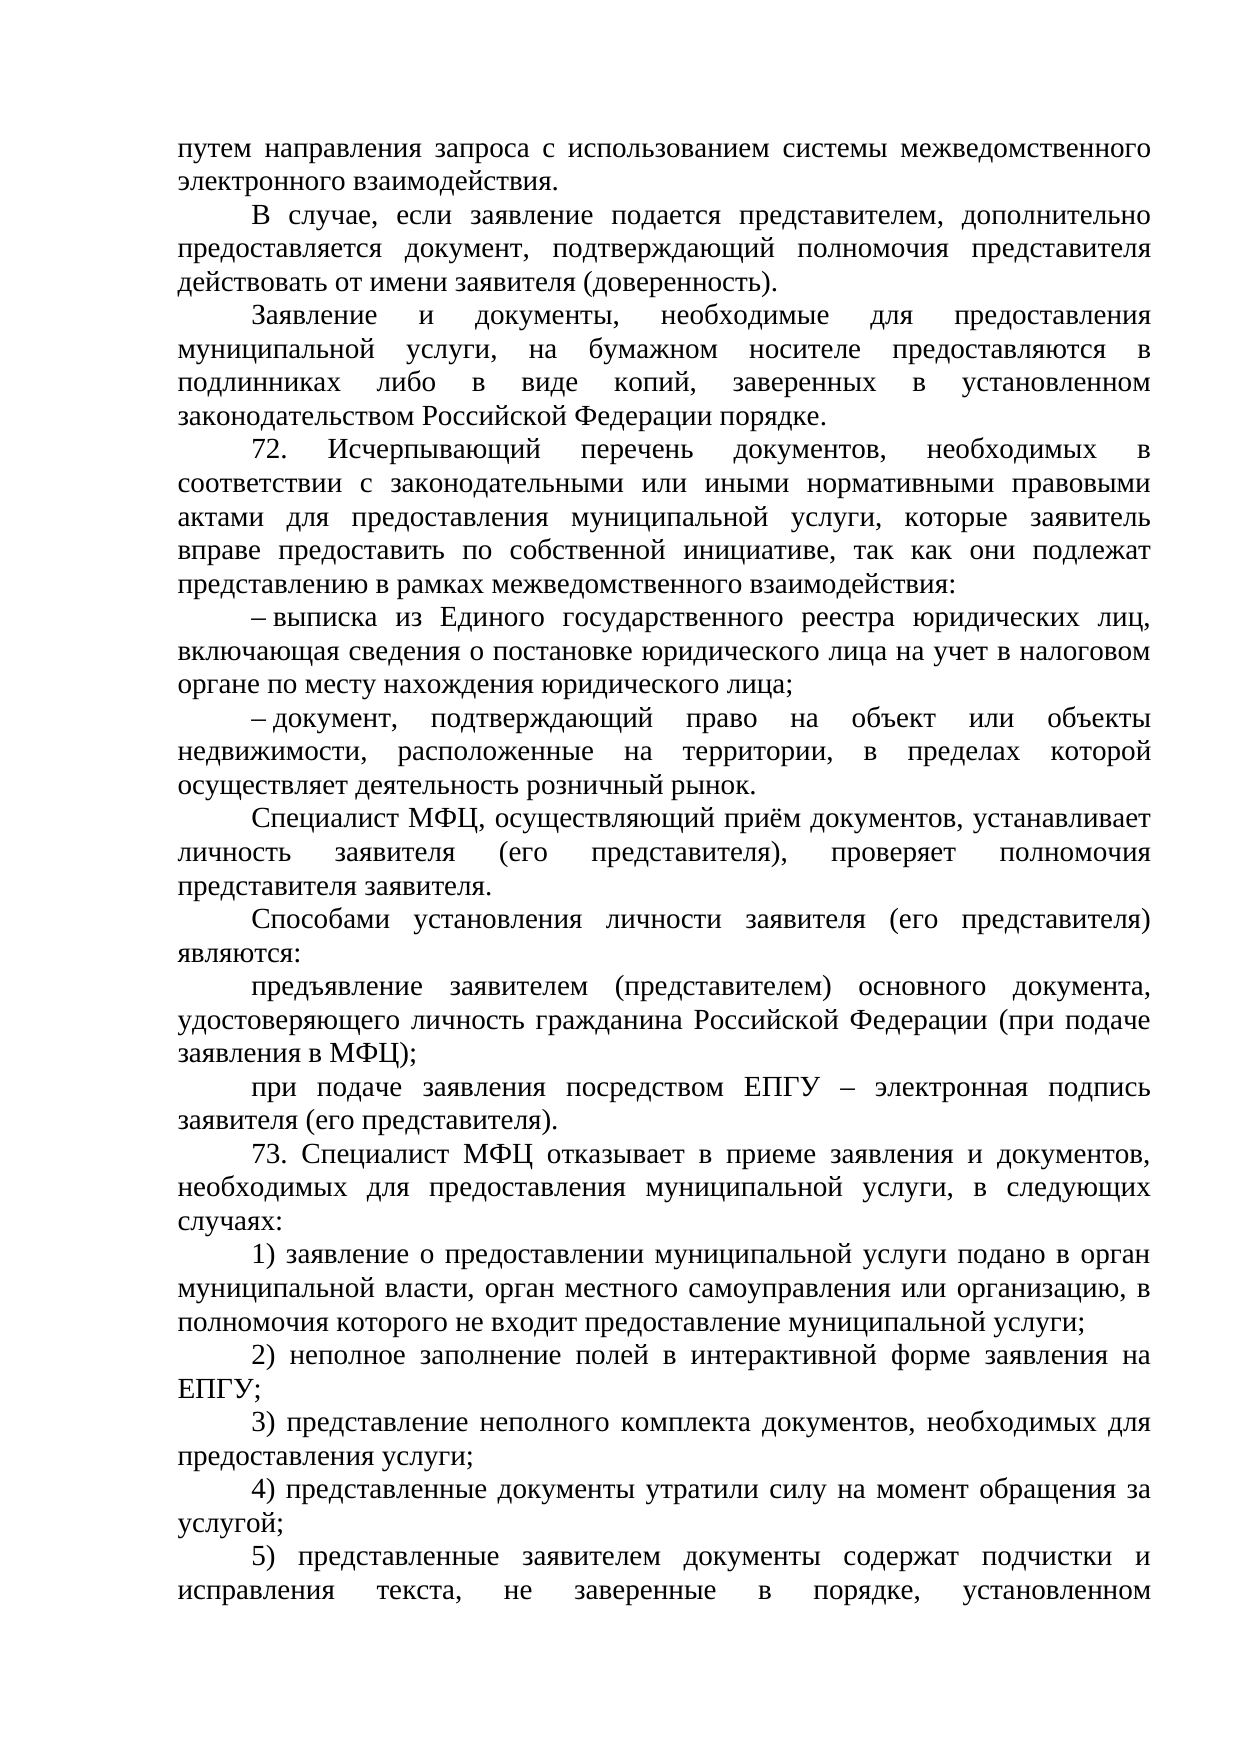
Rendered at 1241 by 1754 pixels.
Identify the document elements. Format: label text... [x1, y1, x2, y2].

text предъявление заявителем (представителем) основного документа, удостоверяющего личность гражданина Российской Федерации (при подаче заявления в МФЦ); [177, 968, 1152, 1069]
text при подаче заявления посредством ЕПГУ – электронная подпись заявителя (его представителя). [177, 1069, 1152, 1136]
text Специалист МФЦ, осуществляющий приём документов, устанавливает личность заявителя (его представителя), проверяет полномочия представителя заявителя. [177, 801, 1152, 901]
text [177, 1538, 1152, 1606]
text 1) заявление о предоставлении муниципальной услуги подано в орган муниципальной власти, орган местного самоуправления или организацию, в полномочия которого не входит предоставление муниципальной услуги; [177, 1237, 1152, 1337]
text 4) представленные документы утратили силу на момент обращения за услугой; [177, 1471, 1152, 1538]
text 3) представление неполного комплекта документов, необходимых для предоставления услуги; [177, 1404, 1152, 1471]
text 2) неполное заполнение полей в интерактивной форме заявления на ЕПГУ; [177, 1337, 1152, 1404]
text – выписка из Единого государственного реестра юридических лиц, включающая сведения о постановке юридического лица на учет в налоговом органе по месту нахождения юридического лица; [177, 599, 1152, 700]
text 72. Исчерпывающий перечень документов, необходимых в соответствии с законодательными или иными нормативными правовыми актами для предоставления муниципальной услуги, которые заявитель вправе предоставить по собственной инициативе, так как они подлежат представлению в рамках межведомственного взаимодействия: [177, 432, 1152, 599]
text В случае, если заявление подается представителем, дополнительно предоставляется документ, подтверждающий полномочия представителя действовать от имени заявителя (доверенность). [177, 197, 1152, 297]
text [177, 130, 1152, 197]
text 73. Специалист МФЦ отказывает в приеме заявления и документов, необходимых для предоставления муниципальной услуги, в следующих случаях: [177, 1136, 1152, 1237]
text Заявление и документы, необходимые для предоставления муниципальной услуги, на бумажном носителе предоставляются в подлинниках либо в виде копий, заверенных в установленном законодательством Российской Федерации порядке. [177, 297, 1152, 432]
text Способами установления личности заявителя (его представителя) являются: [177, 901, 1152, 968]
text – документ, подтверждающий право на объект или объекты недвижимости, расположенные на территории, в пределах которой осуществляет деятельность розничный рынок. [177, 700, 1152, 801]
